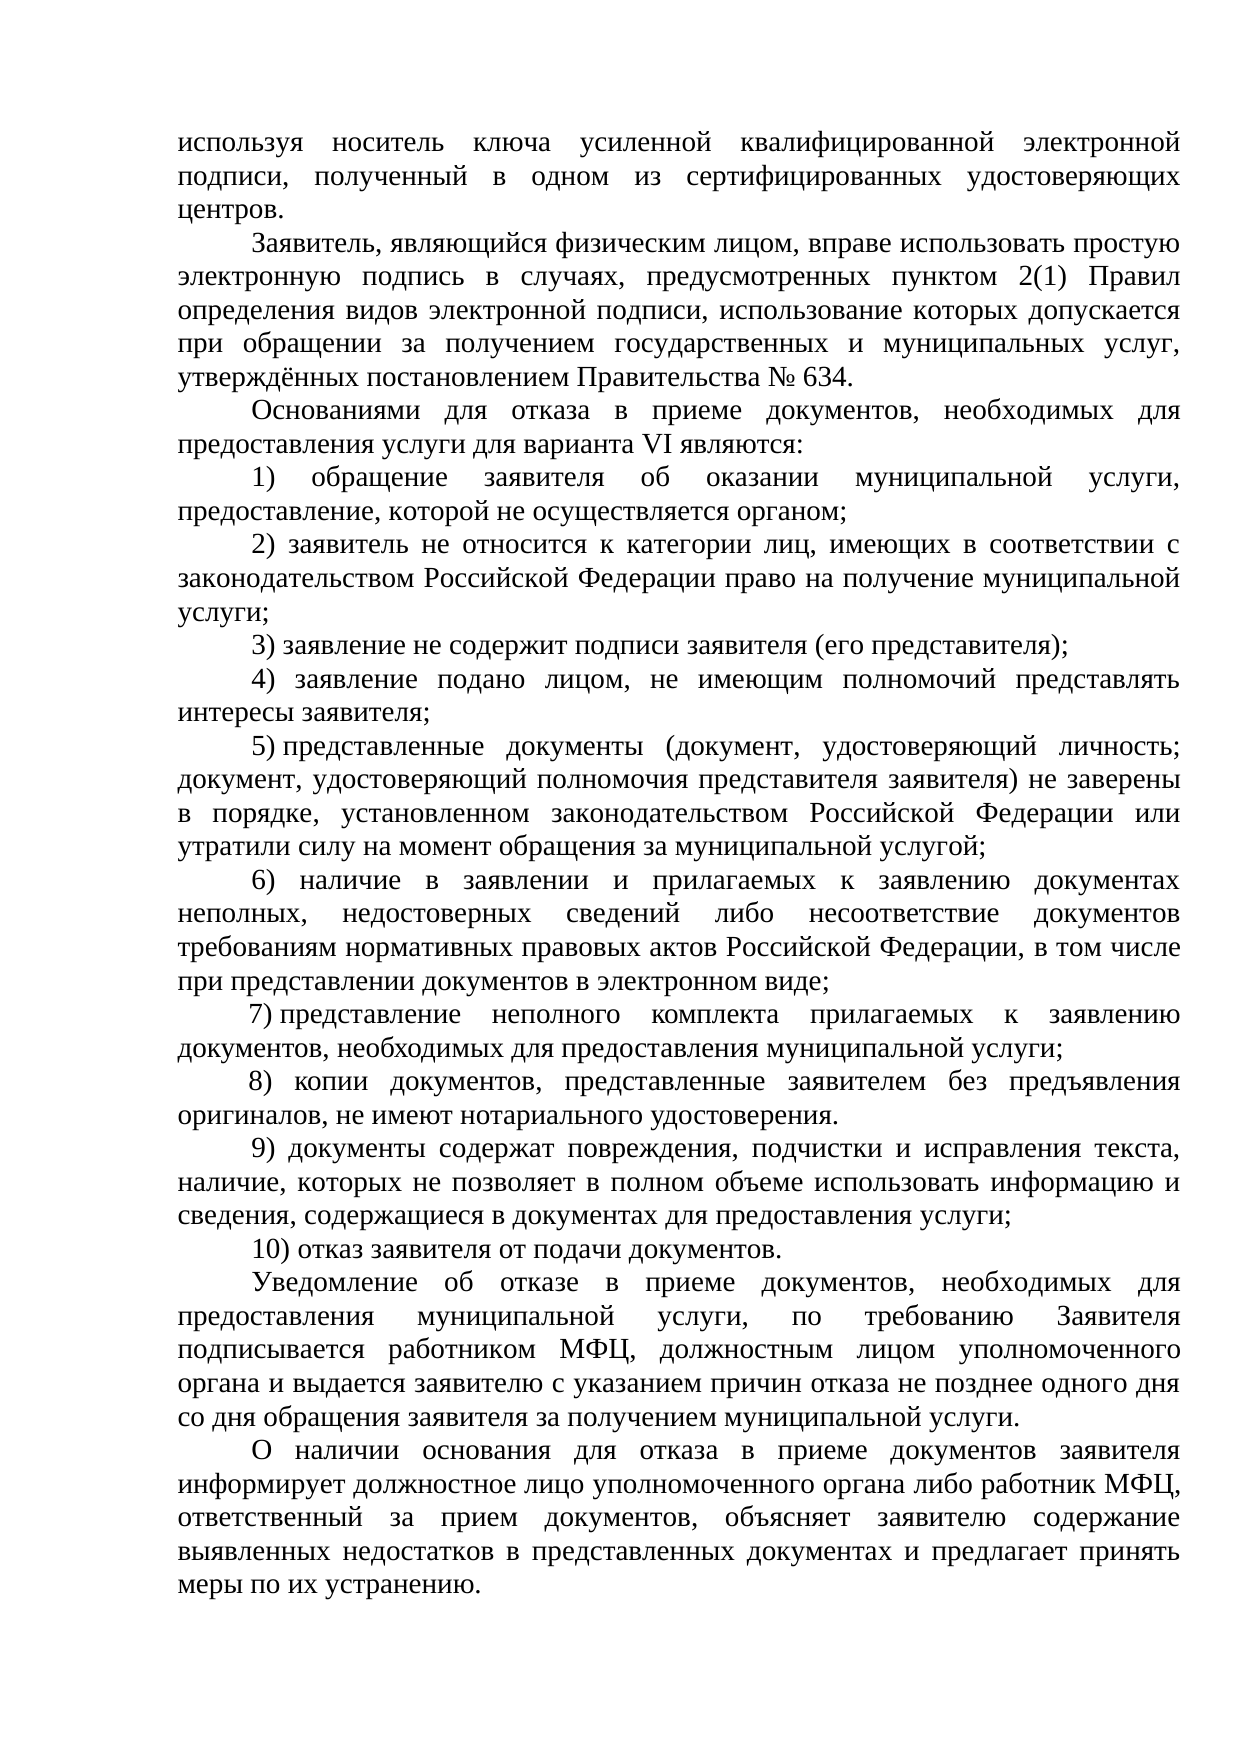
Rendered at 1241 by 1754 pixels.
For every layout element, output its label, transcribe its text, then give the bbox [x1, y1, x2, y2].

text 1) обращение заявителя об оказании муниципальной услуги, предоставление, которой не осуществляется органом; [177, 459, 1181, 527]
text 3) заявление не содержит подписи заявителя (его представителя); [177, 627, 1181, 661]
text 8) копии документов, представленные заявителем без предъявления оригиналов, не имеют нотариального удостоверения. [177, 1063, 1181, 1130]
text Заявитель, являющийся физическим лицом, вправе использовать простую электронную подпись в случаях, предусмотренных пунктом 2(1) Правил определения видов электронной подписи, использование которых допускается при обращении за получением государственных и муниципальных услуг, утверждённых постановлением Правительства № 634. [177, 225, 1181, 392]
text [177, 124, 1181, 225]
text О наличии основания для отказа в приеме документов заявителя информирует должностное лицо уполномоченного органа либо работник МФЦ, ответственный за прием документов, объясняет заявителю содержание выявленных недостатков в представленных документах и предлагает принять меры по их устранению. [177, 1432, 1181, 1600]
text 2) заявитель не относится к категории лиц, имеющих в соответствии с законодательством Российской Федерации право на получение муниципальной услуги; [177, 527, 1181, 627]
text Уведомление об отказе в приеме документов, необходимых для предоставления муниципальной услуги, по требованию Заявителя подписывается работником МФЦ, должностным лицом уполномоченного органа и выдается заявителю с указанием причин отказа не позднее одного дня со дня обращения заявителя за получением муниципальной услуги. [177, 1264, 1181, 1432]
text 6) наличие в заявлении и прилагаемых к заявлению документах неполных, недостоверных сведений либо несоответствие документов требованиям нормативных правовых актов Российской Федерации, в том числе при представлении документов в электронном виде; [177, 862, 1181, 996]
text Основаниями для отказа в приеме документов, необходимых для предоставления услуги для варианта VI являются: [177, 392, 1181, 459]
text 4) заявление подано лицом, не имеющим полномочий представлять интересы заявителя; [177, 661, 1181, 728]
text 10) отказ заявителя от подачи документов. [177, 1231, 1181, 1264]
text 9) документы содержат повреждения, подчистки и исправления текста, наличие, которых не позволяет в полном объеме использовать информацию и сведения, содержащиеся в документах для предоставления услуги; [177, 1130, 1181, 1231]
text 5) представленные документы (документ, удостоверяющий личность; документ, удостоверяющий полномочия представителя заявителя) не заверены в порядке, установленном законодательством Российской Федерации или утратили силу на момент обращения за муниципальной услугой; [177, 728, 1181, 862]
text 7) представление неполного комплекта прилагаемых к заявлению документов, необходимых для предоставления муниципальной услуги; [177, 996, 1181, 1063]
